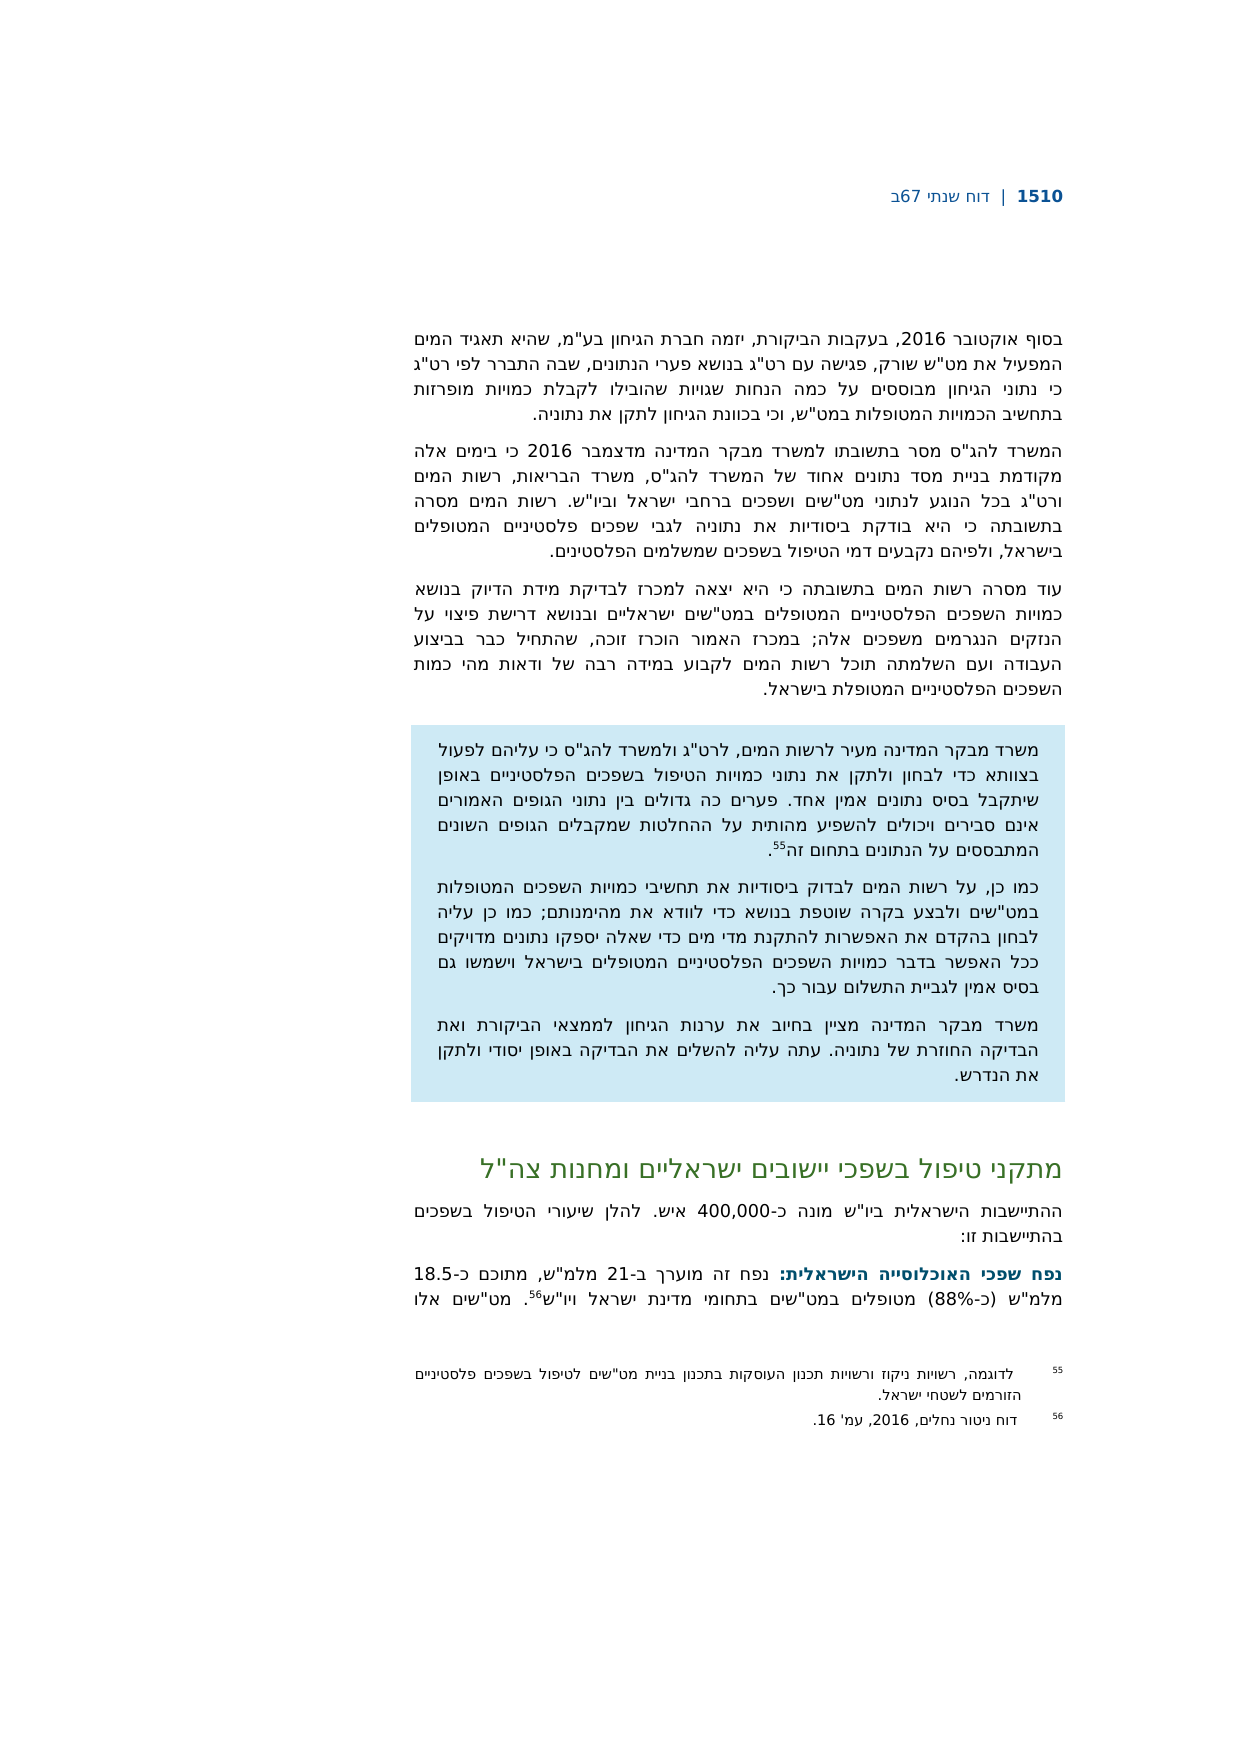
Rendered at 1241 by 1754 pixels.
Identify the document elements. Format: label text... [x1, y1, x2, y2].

text המשרד להג"ס מסר בתשובתו למשרד מבקר המדינה מדצמבר 2016 כי בימים אלה מקודמת בניית מסד נתונים אחוד של המשרד להג"ס, משרד הבריאות, רשות המים ורט"ג בכל הנוגע לנתוני מט"שים ושפכים ברחבי ישראל וביו"ש. רשות המים מסרה בתשובתה כי היא בודקת ביסודיות את נתוניה לגבי שפכים פלסטיניים המטופלים בישראל, ולפיהם נקבעים דמי הטיפול בשפכים שמשלמים הפלסטינים. [413, 437, 1063, 562]
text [413, 1260, 1063, 1310]
text עוד מסרה רשות המים בתשובתה כי היא יצאה למכרז לבדיקת מידת הדיוק בנושא כמויות השפכים הפלסטיניים המטופלים במט"שים ישראליים ובנושא דרישת פיצוי על הנזקים הנגרמים משפכים אלה; במכרז האמור הוכרז זוכה, שהתחיל כבר בביצוע העבודה ועם השלמתה תוכל רשות המים לקבוע במידה רבה של ודאות מהי כמות השפכים הפלסטיניים המטופלת בישראל. [413, 575, 1063, 700]
text משרד מבקר המדינה מציין בחיוב את ערנות הגיחון לממצאי הביקורת ואת הבדיקה החוזרת של נתוניה. עתה עליה להשלים את הבדיקה באופן יסודי ולתקן את הנדרש. [414, 1000, 1062, 1099]
text משרד מבקר המדינה מעיר לרשות המים, לרט"ג ולמשרד להג"ס כי עליהם לפעול בצוותא כדי לבחון ולתקן את נתוני כמויות הטיפול בשפכים הפלסטיניים באופן שיתקבל בסיס נתונים אמין אחד. פערים כה גדולים בין נתוני הגופים האמורים אינם סבירים ויכולים להשפיע מהותית על ההחלטות שמקבלים הגופים השונים המתבססים על הנתונים בתחום זה. [414, 728, 1062, 861]
text מתקני טיפול בשפכי יישובים ישראליים ומחנות צה"ל [413, 1152, 1063, 1185]
text בסוף אוקטובר 2016, בעקבות הביקורת, יזמה חברת הגיחון בע"מ, שהיא תאגיד המים המפעיל את מט"ש שורק, פגישה עם רט"ג בנושא פערי הנתונים, שבה התברר לפי רט"ג כי נתוני הגיחון מבוססים על כמה הנחות שגויות שהובילו לקבלת כמויות מופרזות בתחשיב הכמויות המטופלות במט"ש, וכי בכוונת הגיחון לתקן את נתוניה. [413, 325, 1063, 425]
text ההתיישבות הישראלית ביו"ש מונה כ-400,000 איש. להלן שיעורי הטיפול בשפכים בהתיישבות זו: [413, 1198, 1063, 1248]
text כמו כן, על רשות המים לבדוק ביסודיות את תחשיבי כמויות השפכים המטופלות במט"שים ולבצע בקרה שוטפת בנושא כדי לוודא את מהימנותם; כמו כן עליה לבחון בהקדם את האפשרות להתקנת מדי מים כדי שאלה יספקו נתונים מדויקים ככל האפשר בדבר כמויות השפכים הפלסטיניים המטופלים בישראל וישמשו גם בסיס אמין לגביית התשלום עבור כך. [414, 862, 1062, 999]
